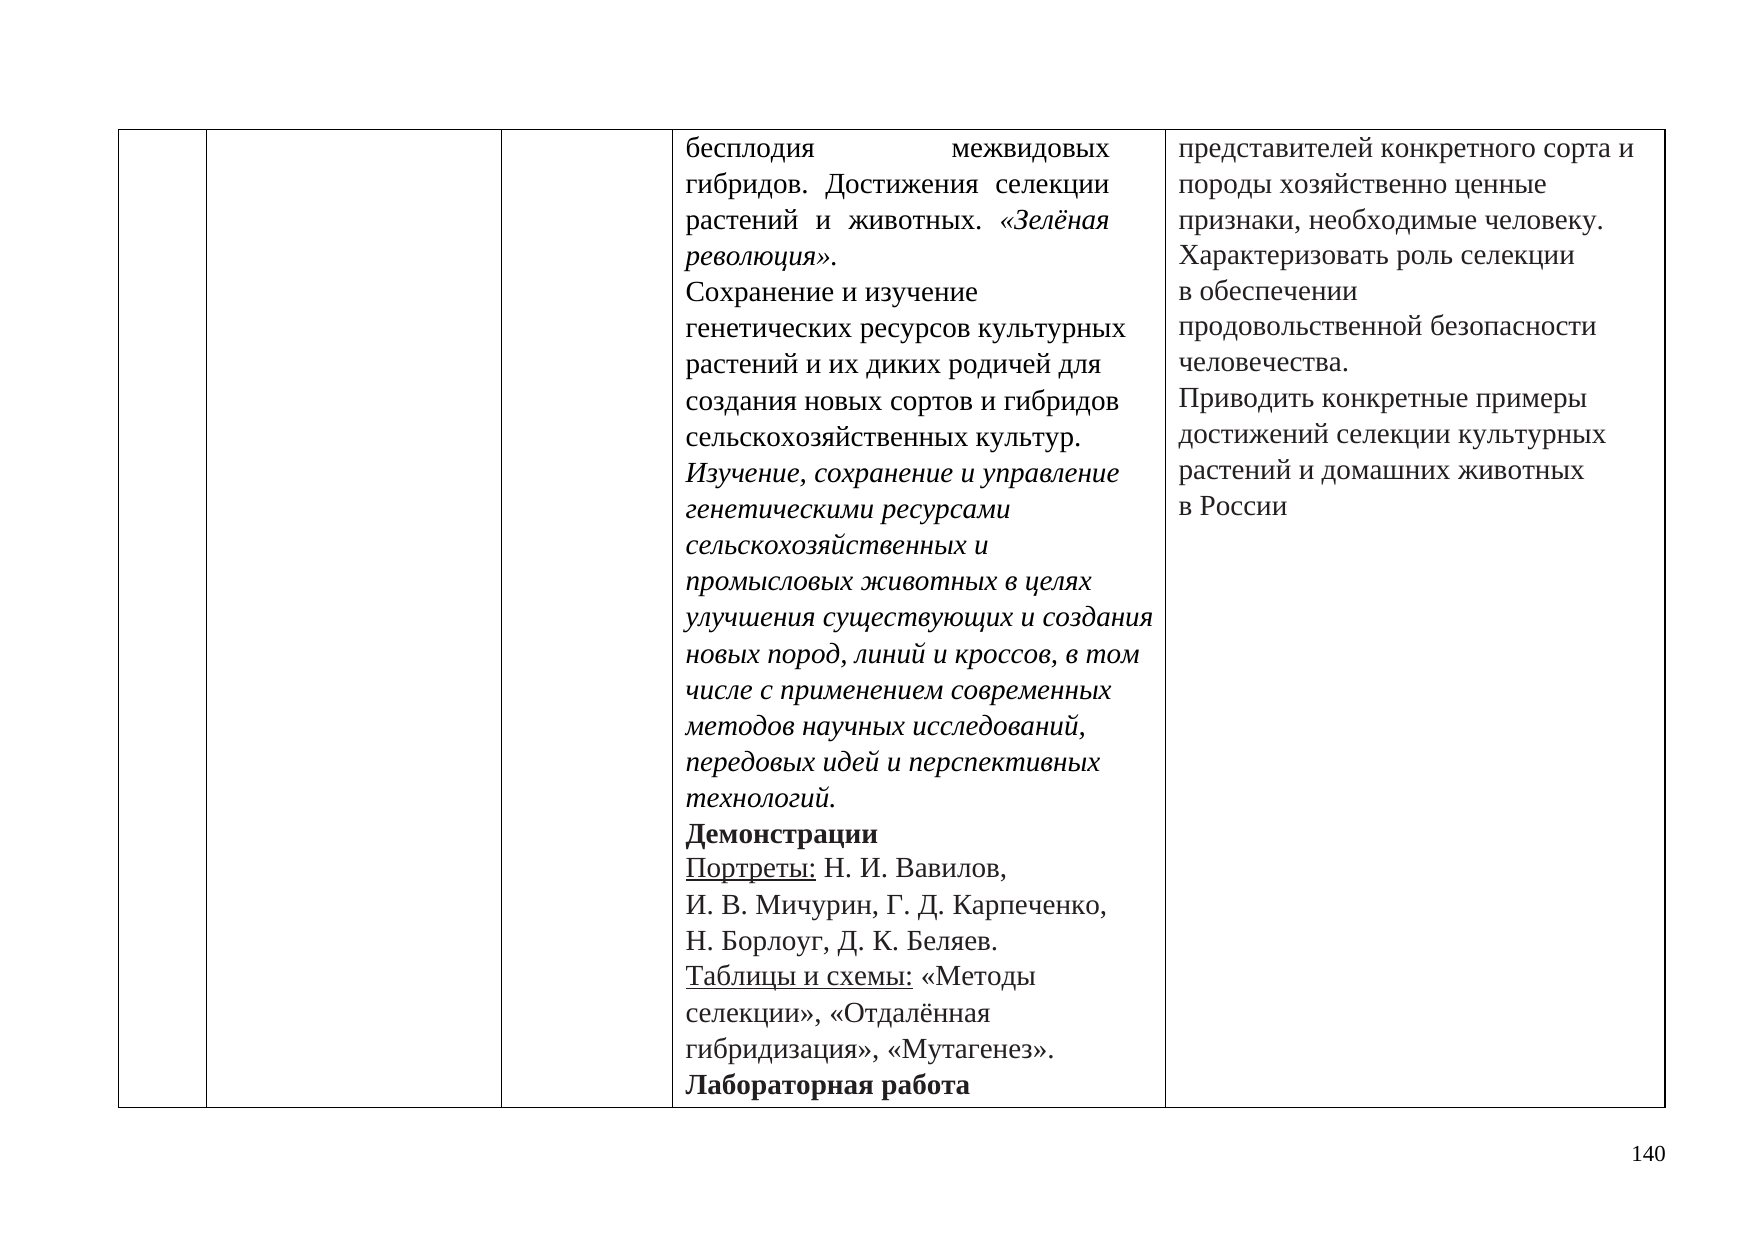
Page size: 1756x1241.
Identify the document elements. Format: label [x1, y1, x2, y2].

table_header [119, 130, 206, 1107]
table_header [1166, 130, 1664, 1107]
table_header [502, 130, 672, 1107]
table_header [207, 130, 501, 1107]
table_header [673, 130, 1165, 1107]
